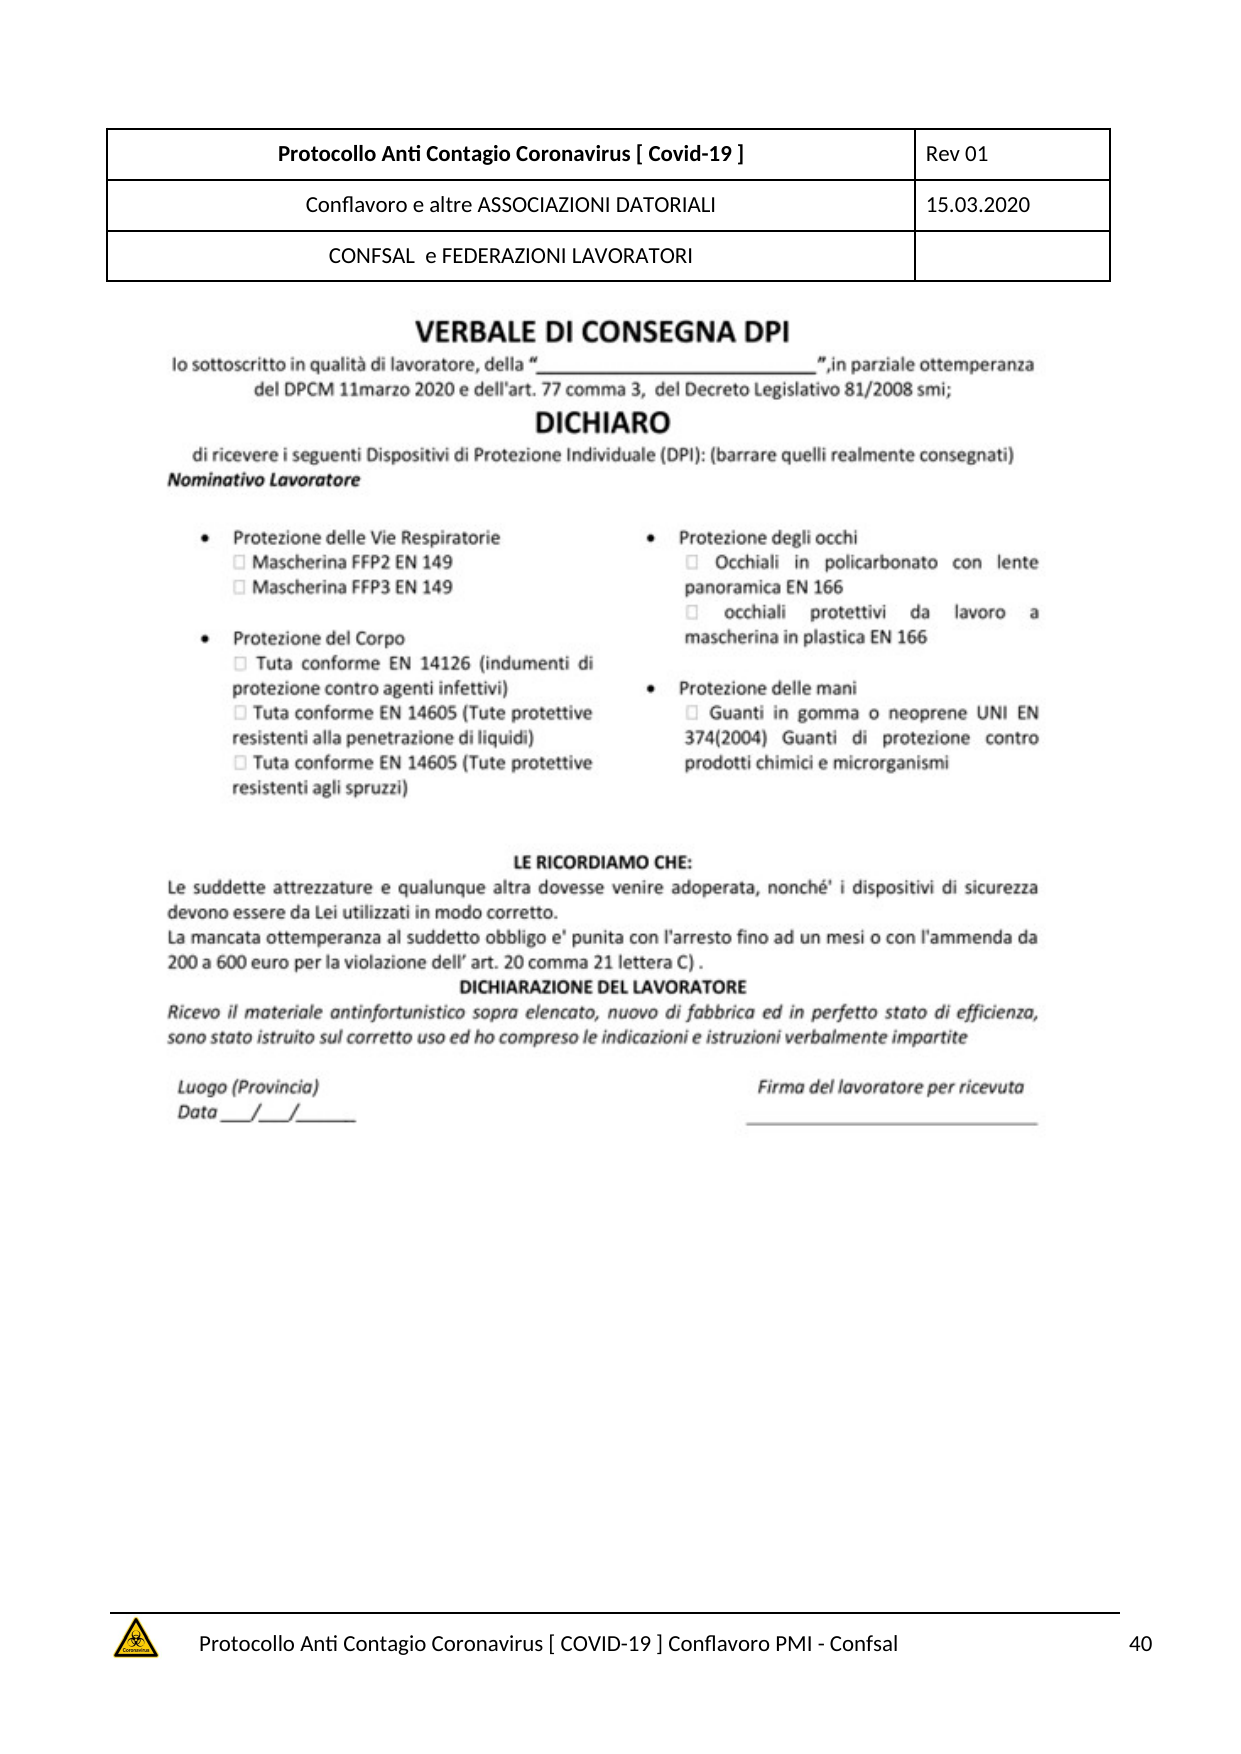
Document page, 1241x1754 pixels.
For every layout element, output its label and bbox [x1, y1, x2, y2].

picture [110, 1614, 162, 1660]
picture [127, 283, 1073, 1161]
